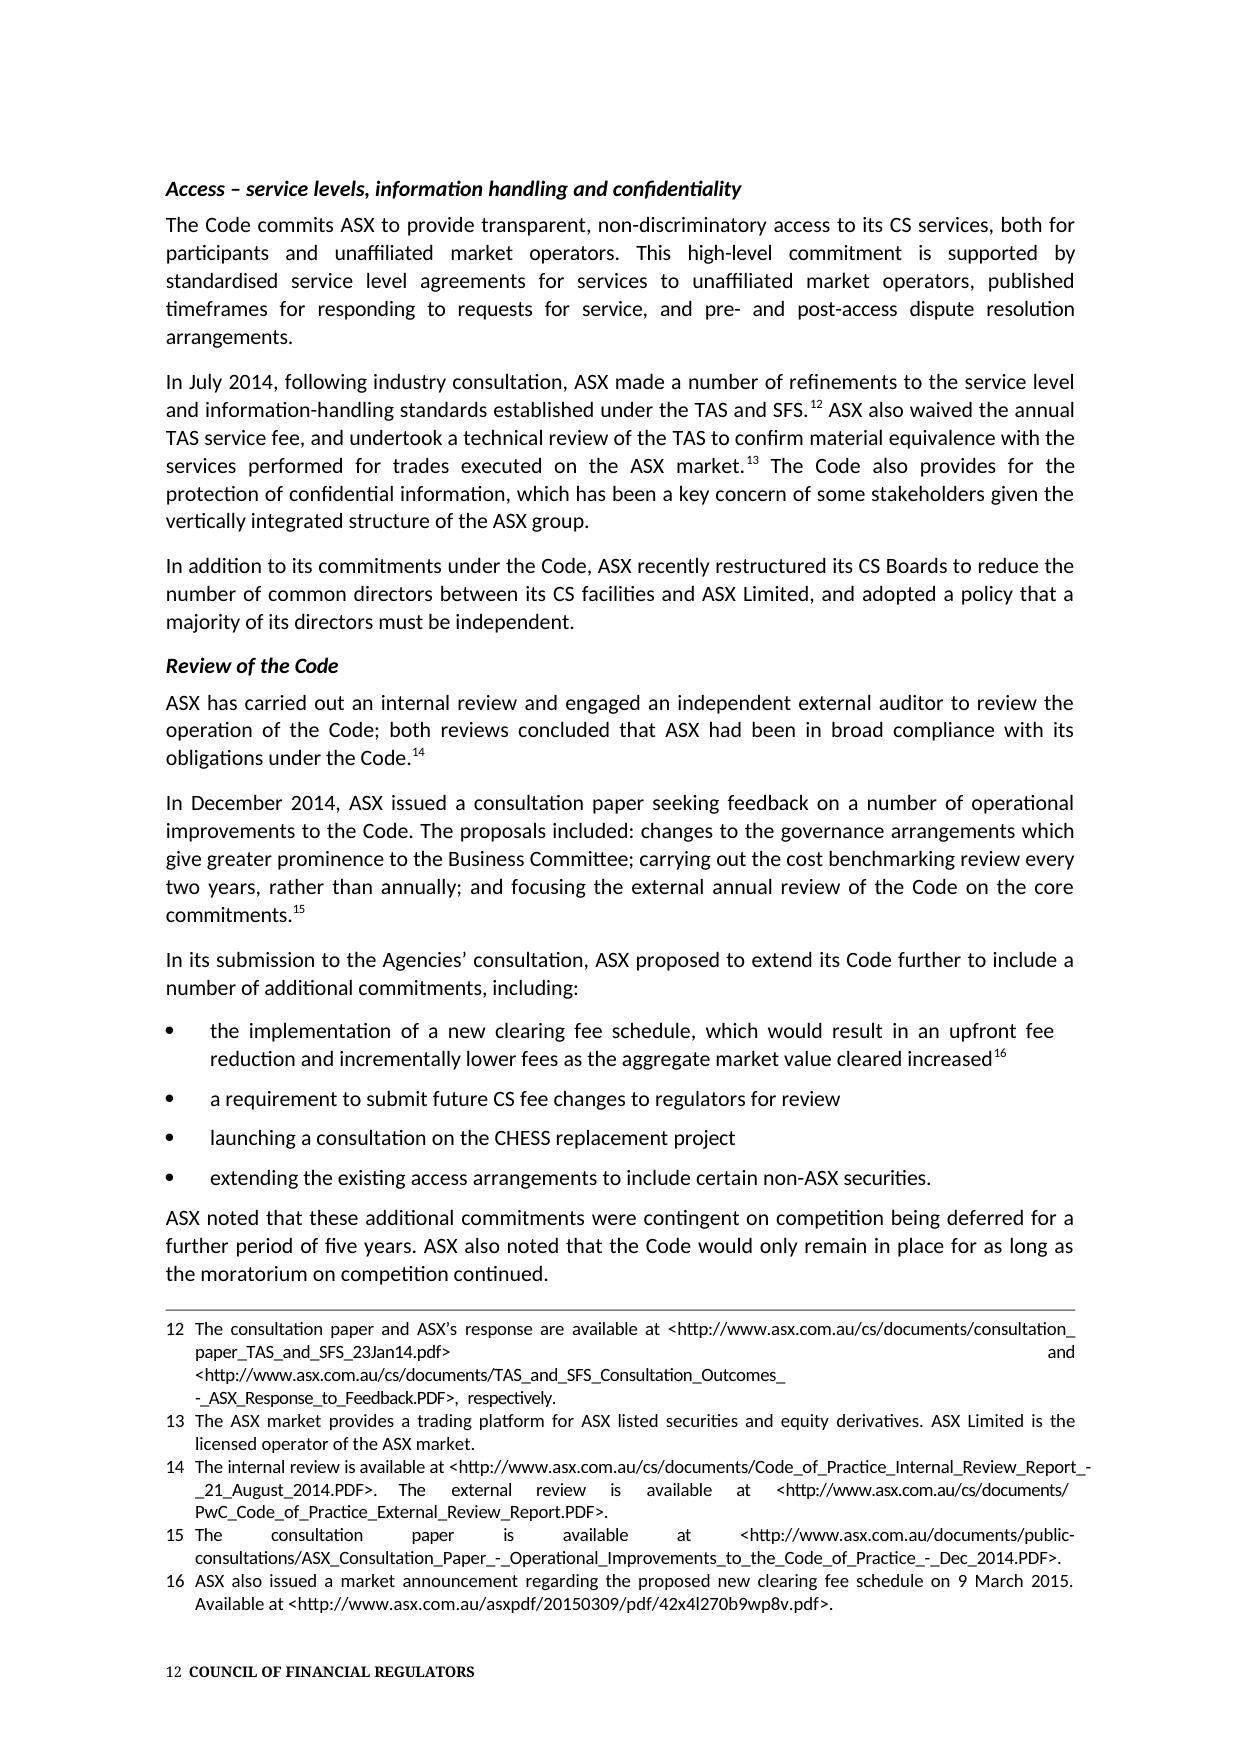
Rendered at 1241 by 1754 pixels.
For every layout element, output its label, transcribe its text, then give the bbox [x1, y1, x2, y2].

list ASX also issued a market announcement regarding the proposed new clearing fee schedule on 9 March 2015. Available at <http://www.asx.com.au/asxpdf/20150309/pdf/42x4l270b9wp8v.pdf>. [165, 1569, 1075, 1615]
text ASX noted that these additional commitments were contingent on competition being deferred for a further period of five years. ASX also noted that the Code would only remain in place for as long as the moratorium on competition continued. [166, 1204, 1075, 1287]
subtitle Review of the Code [166, 652, 1098, 679]
text In its submission to the Agencies’ consultation, ASX proposed to extend its Code further to include a number of additional commitments, including: [166, 946, 1075, 1001]
list extending the existing access arrangements to include certain non-ASX securities. [166, 1164, 1098, 1190]
list The consultation paper is available at <http://www.asx.com.au/documents/public- consultations/ASX_Consultation_Paper_-_Operational_Improvements_to_the_Code_of_Practice_-_Dec_2014.PDF>. [165, 1523, 1075, 1569]
text ASX has carried out an internal review and engaged an independent external auditor to review the operation of the Code; both reviews concluded that ASX had been in broad compliance with its obligations under the Code.14 [166, 689, 1075, 771]
list The ASX market provides a trading platform for ASX listed securities and equity derivatives. ASX Limited is the licensed operator of the ASX market. [165, 1409, 1075, 1455]
subtitle Access – service levels, information handling and confidentiality [166, 175, 1098, 202]
text In December 2014, ASX issued a consultation paper seeking feedback on a number of operational improvements to the Code. The proposals included: changes to the governance arrangements which give greater prominence to the Business Committee; carrying out the cost benchmarking review every two years, rather than annually; and focusing the external annual review of the Code on the core commitments.15 [166, 789, 1075, 928]
list a requirement to submit future CS fee changes to regulators for review [166, 1085, 1098, 1112]
text In addition to its commitments under the Code, ASX recently restructured its CS Boards to reduce the number of common directors between its CS facilities and ASX Limited, and adopted a policy that a majority of its directors must be independent. [166, 553, 1076, 635]
text -_ASX_Response_to_Feedback.PDF>, respectively. [195, 1386, 1098, 1409]
list launching a consultation on the CHESS replacement project [166, 1124, 1098, 1151]
text The Code commits ASX to provide transparent, non-discriminatory access to its CS services, both for participants and unaffiliated market operators. This high-level commitment is supported by standardised service level agreements for services to unaffiliated market operators, published timeframes for responding to requests for service, and pre- and post-access dispute resolution arrangements. [166, 211, 1076, 350]
text _21_August_2014.PDF>. The external review is available at <http://www.asx.com.au/cs/documents/ PwC_Code_of_Practice_External_Review_Report.PDF>. [195, 1478, 1075, 1523]
text In July 2014, following industry consultation, ASX made a number of refinements to the service level and information-handling standards established under the TAS and SFS.12 ASX also waived the annual TAS service fee, and undertook a technical review of the TAS to confirm material equivalence with the services performed for trades executed on the ASX market.13 The Code also provides for the protection of confidential information, which has been a key concern of some stakeholders given the vertically integrated structure of the ASX group. [166, 368, 1076, 534]
list The consultation paper and ASX’s response are available at <http://www.asx.com.au/cs/documents/consultation_ paper_TAS_and_SFS_23Jan14.pdf> and <http://www.asx.com.au/cs/documents/TAS_and_SFS_Consultation_Outcomes_ [165, 1317, 1076, 1386]
list The internal review is available at <http://www.asx.com.au/cs/documents/Code_of_Practice_Internal_Review_Report_- [165, 1455, 1098, 1478]
list the implementation of a new clearing fee schedule, which would result in an upfront fee reduction and incrementally lower fees as the aggregate market value cleared increased16 [166, 1017, 1075, 1072]
